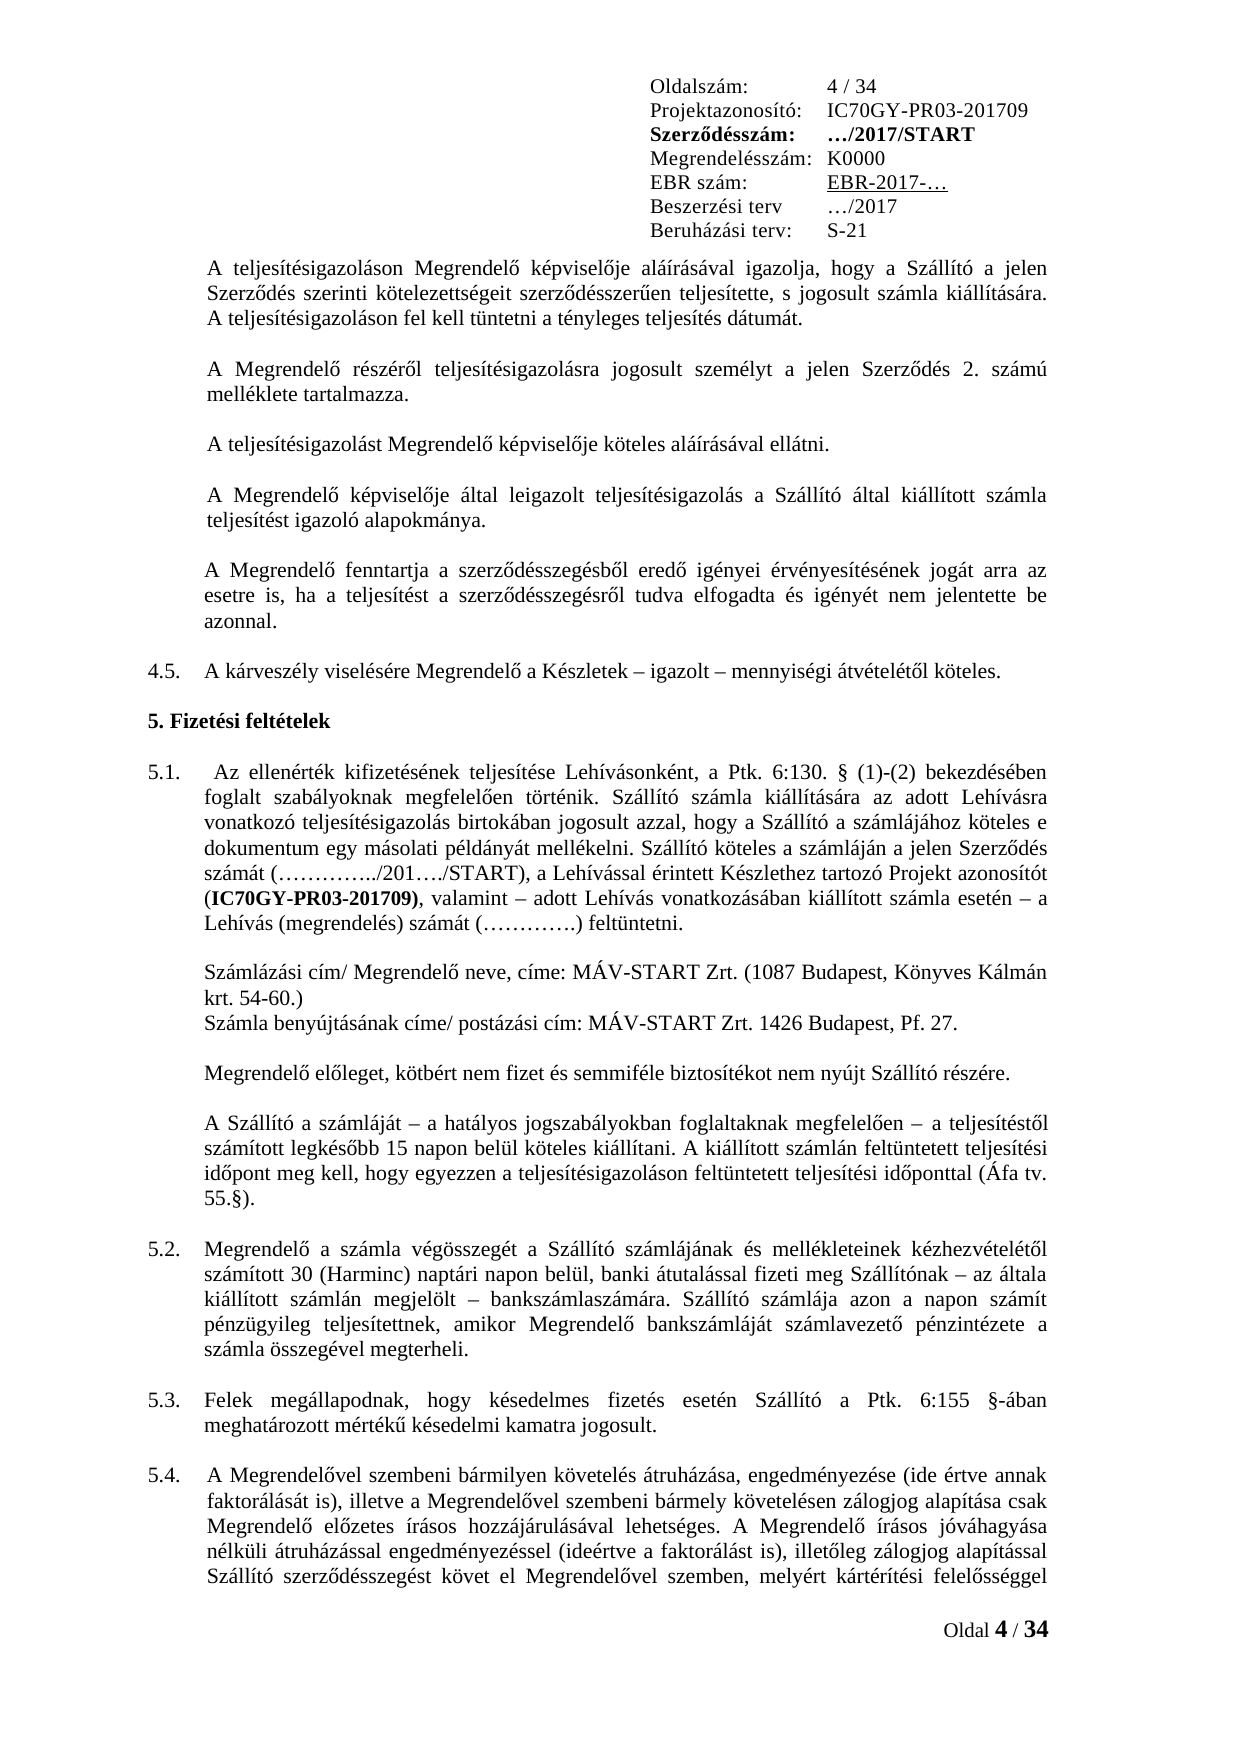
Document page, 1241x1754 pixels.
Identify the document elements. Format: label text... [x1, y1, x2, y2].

text 5. Fizetési feltételek [148, 708, 1048, 734]
text A Szállító a számláját – a hatályos jogszabályokban foglaltaknak megfelelően – a teljesítéstől számított legkésőbb 15 napon belül köteles kiállítani. A kiállított számlán feltüntetett teljesítési időpont meg kell, hogy egyezzen a teljesítésigazoláson feltüntetett teljesítési időponttal (Áfa tv. 55.§). [148, 1109, 1048, 1210]
text 5.2. Megrendelő a számla végösszegét a Szállító számlájának és mellékleteinek kézhezvételétől számított 30 (Harminc) naptári napon belül, banki átutalással fizeti meg Szállítónak – az általa kiállított számlán megjelölt – bankszámlaszámára. Szállító számlája azon a napon számít pénzügyileg teljesítettnek, amikor Megrendelő bankszámláját számlavezető pénzintézete a számla összegével megterheli. [148, 1236, 1048, 1362]
text A Megrendelő képviselője által leigazolt teljesítésigazolás a Szállító által kiállított számla teljesítést igazoló alapokmánya. [207, 482, 1048, 532]
text Számla benyújtásának címe/ postázási cím: MÁV-START Zrt. 1426 Budapest, Pf. 27. [148, 1010, 1048, 1035]
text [148, 1462, 1048, 1588]
text 5.3. Felek megállapodnak, hogy késedelmes fizetés esetén Szállító a Ptk. 6:155 §-ában meghatározott mértékű késedelmi kamatra jogosult. [148, 1387, 1048, 1437]
text 4.5. A kárveszély viselésére Megrendelő a Készletek – igazolt – mennyiségi átvételétől köteles. [148, 658, 1048, 683]
text A Megrendelő részéről teljesítésigazolásra jogosult személyt a jelen Szerződés 2. számú melléklete tartalmazza. [207, 356, 1048, 406]
text A Megrendelő fenntartja a szerződésszegésből eredő igényei érvényesítésének jogát arra az esetre is, ha a teljesítést a szerződésszegésről tudva elfogadta és igényét nem jelentette be azonnal. [204, 557, 1048, 633]
text A teljesítésigazolást Megrendelő képviselője köteles aláírásával ellátni. [207, 431, 1048, 456]
text Megrendelő előleget, kötbért nem fizet és semmiféle biztosítékot nem nyújt Szállító részére. [148, 1060, 1048, 1085]
text 5.1. Az ellenérték kifizetésének teljesítése Lehívásonként, a Ptk. 6:130. § (1)-(2) bekezdésében foglalt szabályoknak megfelelően történik. Szállító számla kiállítására az adott Lehívásra vonatkozó teljesítésigazolás birtokában jogosult azzal, hogy a Szállító a számlájához köteles e dokumentum egy másolati példányát mellékelni. Szállító köteles a számláján a jelen Szerződés számát (…………../201…./START), a Lehívással érintett Készlethez tartozó Projekt azonosítót (IC70GY-PR03-201709), valamint – adott Lehívás vonatkozásában kiállított számla esetén – a Lehívás (megrendelés) számát (………….) feltüntetni. [148, 759, 1048, 935]
text A teljesítésigazoláson Megrendelő képviselője aláírásával igazolja, hogy a Szállító a jelen Szerződés szerinti kötelezettségeit szerződésszerűen teljesítette, s jogosult számla kiállítására. A teljesítésigazoláson fel kell tüntetni a tényleges teljesítés dátumát. [207, 255, 1048, 330]
text Számlázási cím/ Megrendelő neve, címe: MÁV-START Zrt. (1087 Budapest, Könyves Kálmán krt. 54-60.) [148, 959, 1048, 1010]
